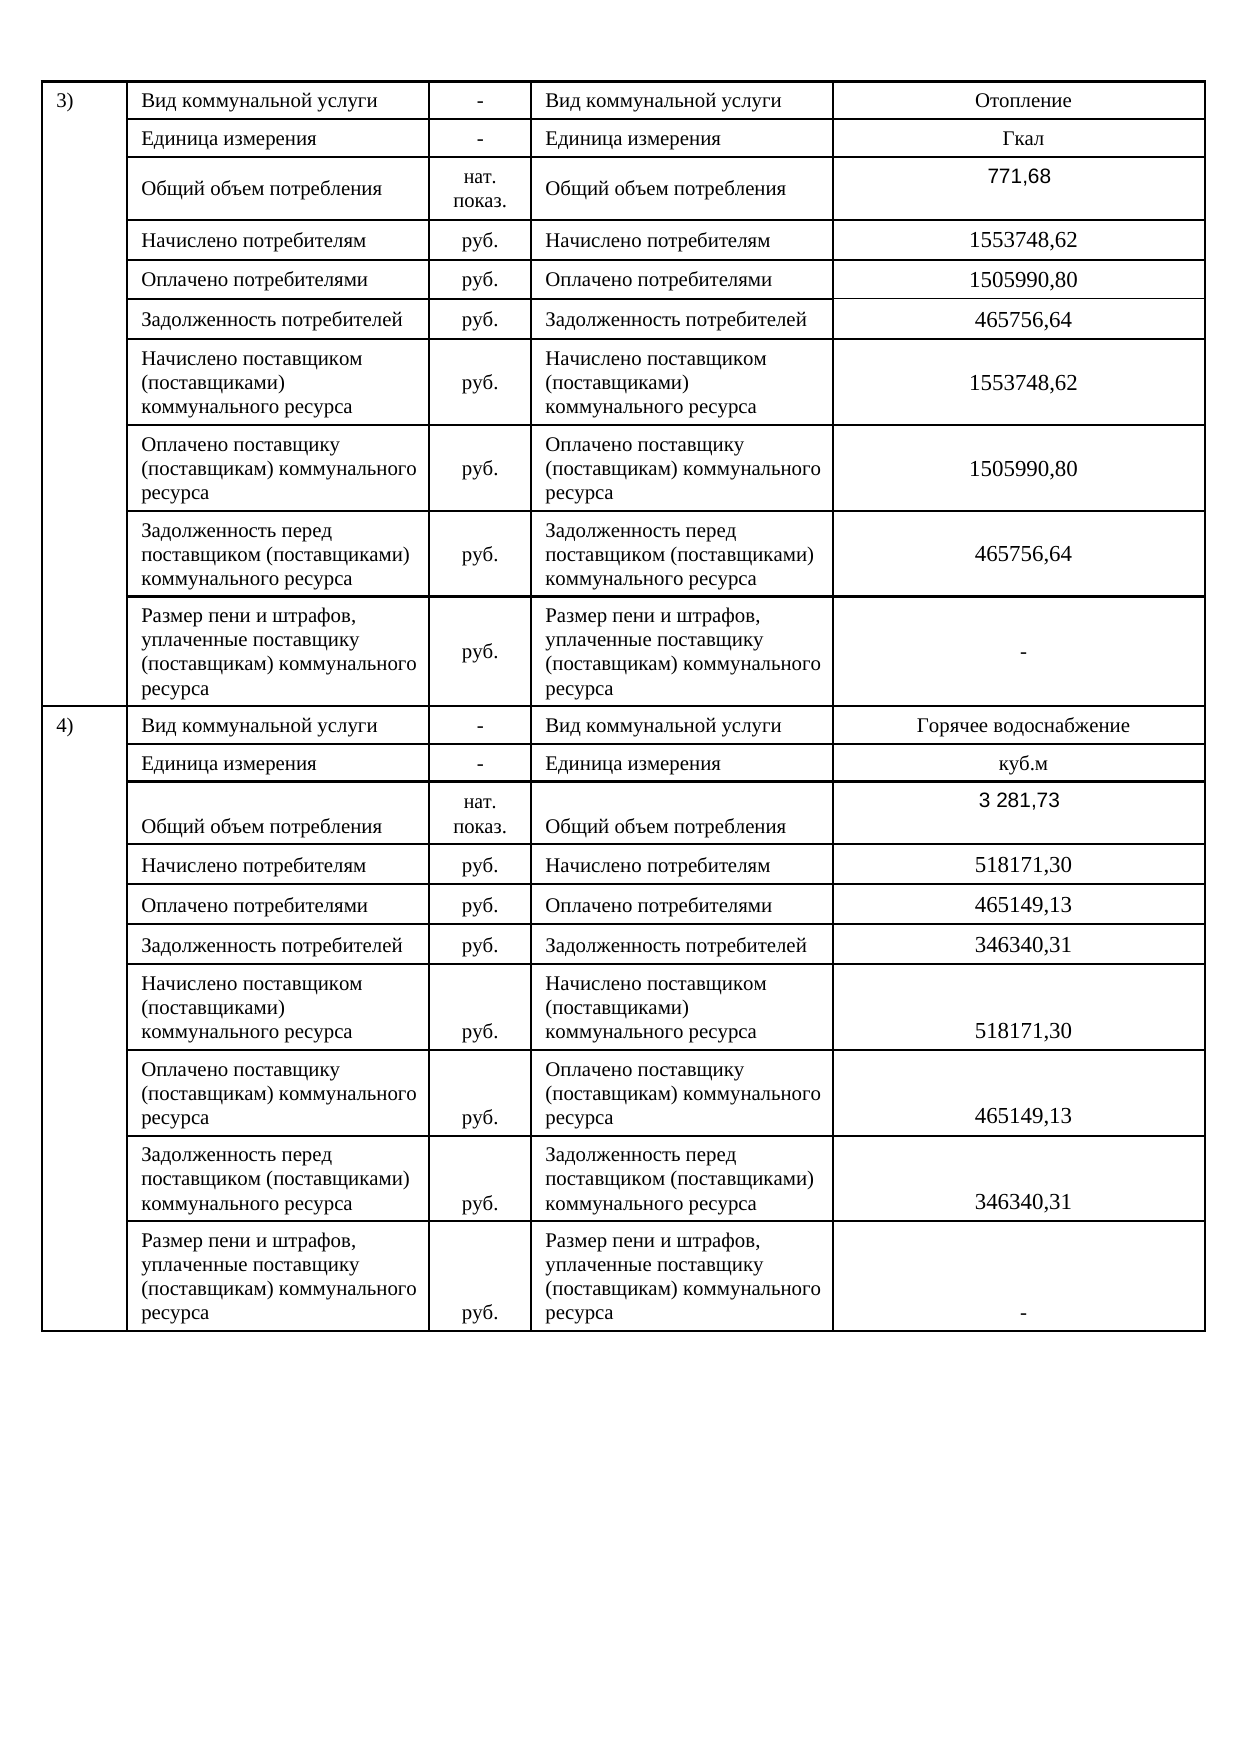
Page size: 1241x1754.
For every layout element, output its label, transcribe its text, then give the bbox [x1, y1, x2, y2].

table_cell 1553748,62 [834, 221, 1204, 258]
table_cell Единица измерения [128, 745, 428, 780]
table_cell Оплачено поставщику (поставщикам) коммунального ресурса [128, 1051, 428, 1134]
table_cell Оплачено поставщику (поставщикам) коммунального ресурса [532, 426, 832, 510]
table_cell Задолженность потребителей [532, 300, 832, 338]
table_cell Общий объем потребления [532, 783, 832, 843]
table_cell Оплачено потребителями [532, 885, 832, 923]
table_cell Начислено поставщиком (поставщиками) коммунального ресурса [532, 965, 832, 1049]
table_cell 518171,30 [834, 965, 1204, 1049]
table_cell Оплачено поставщику (поставщикам) коммунального ресурса [532, 1051, 832, 1134]
table_cell Общий объем потребления [532, 158, 832, 218]
table_header 3) [43, 83, 126, 705]
table_cell Вид коммунальной услуги [532, 707, 832, 743]
table_cell Начислено поставщиком (поставщиками) коммунального ресурса [128, 340, 428, 424]
table_header Вид коммунальной услуги [128, 83, 428, 118]
table_cell - [834, 598, 1204, 705]
table_cell Оплачено потребителями [532, 261, 832, 298]
table_cell 465149,13 [834, 885, 1204, 923]
table_cell 3 281,73 [834, 783, 1204, 843]
table_cell руб. [430, 426, 530, 510]
table_cell 346340,31 [834, 1137, 1204, 1220]
table_cell Оплачено поставщику (поставщикам) коммунального ресурса [128, 426, 428, 510]
table_cell куб.м [834, 745, 1204, 780]
table_cell руб. [430, 925, 530, 963]
table_cell 4) [43, 707, 126, 1330]
table_cell Задолженность перед поставщиком (поставщиками) коммунального ресурса [532, 1137, 832, 1220]
table_cell 1505990,80 [834, 261, 1204, 298]
table_cell Общий объем потребления [128, 158, 428, 218]
table_cell Начислено потребителям [128, 845, 428, 883]
table_cell 771,68 [834, 158, 1204, 218]
table_cell 465149,13 [834, 1051, 1204, 1134]
table_cell Задолженность перед поставщиком (поставщиками) коммунального ресурса [128, 1137, 428, 1220]
table_cell Гкал [834, 120, 1204, 156]
table_cell Единица измерения [532, 745, 832, 780]
table_cell Задолженность потребителей [128, 300, 428, 338]
table_cell нат. показ. [430, 783, 530, 843]
table_cell Начислено поставщиком (поставщиками) коммунального ресурса [128, 965, 428, 1049]
table_cell руб. [430, 1051, 530, 1134]
table_cell 465756,64 [834, 299, 1204, 338]
table_cell руб. [430, 1222, 530, 1330]
table_cell Задолженность перед поставщиком (поставщиками) коммунального ресурса [128, 512, 428, 595]
table_cell нат. показ. [430, 158, 530, 218]
table_cell Задолженность потребителей [128, 925, 428, 963]
table_cell Задолженность потребителей [532, 925, 832, 963]
table_cell Оплачено потребителями [128, 885, 428, 923]
table_cell руб. [430, 512, 530, 595]
table_cell 518171,30 [834, 845, 1204, 883]
table_cell руб. [430, 965, 530, 1049]
table_cell руб. [430, 845, 530, 883]
table_cell руб. [430, 340, 530, 424]
table_cell Начислено потребителям [128, 221, 428, 258]
table_cell - [834, 1222, 1204, 1330]
table_cell руб. [430, 300, 530, 338]
table_cell 346340,31 [834, 925, 1204, 963]
table_cell Начислено потребителям [532, 221, 832, 258]
table_cell руб. [430, 221, 530, 258]
table_cell 465756,64 [834, 512, 1204, 595]
table_cell руб. [430, 885, 530, 923]
table_cell Начислено потребителям [532, 845, 832, 883]
table_cell Размер пени и штрафов, уплаченные поставщику (поставщикам) коммунального ресурса [128, 1222, 428, 1330]
table_cell 1553748,62 [834, 340, 1204, 424]
table_header Отопление [834, 83, 1204, 118]
table_cell Единица измерения [128, 120, 428, 156]
table_cell - [430, 120, 530, 156]
table_cell Размер пени и штрафов, уплаченные поставщику (поставщикам) коммунального ресурса [532, 598, 832, 705]
table_header Вид коммунальной услуги [532, 83, 832, 118]
table_cell Начислено поставщиком (поставщиками) коммунального ресурса [532, 340, 832, 424]
table_cell руб. [430, 261, 530, 298]
table_cell Оплачено потребителями [128, 261, 428, 298]
table_cell Размер пени и штрафов, уплаченные поставщику (поставщикам) коммунального ресурса [128, 598, 428, 705]
table_cell Размер пени и штрафов, уплаченные поставщику (поставщикам) коммунального ресурса [532, 1222, 832, 1330]
table_cell 1505990,80 [834, 426, 1204, 510]
table_cell - [430, 745, 530, 780]
table_cell Единица измерения [532, 120, 832, 156]
table_header - [430, 83, 530, 118]
table_cell руб. [430, 1137, 530, 1220]
table_cell Вид коммунальной услуги [128, 707, 428, 743]
table_cell Задолженность перед поставщиком (поставщиками) коммунального ресурса [532, 512, 832, 595]
table_cell руб. [430, 598, 530, 705]
table_cell Горячее водоснабжение [834, 707, 1204, 743]
table_cell Общий объем потребления [128, 783, 428, 843]
table_cell - [430, 707, 530, 743]
